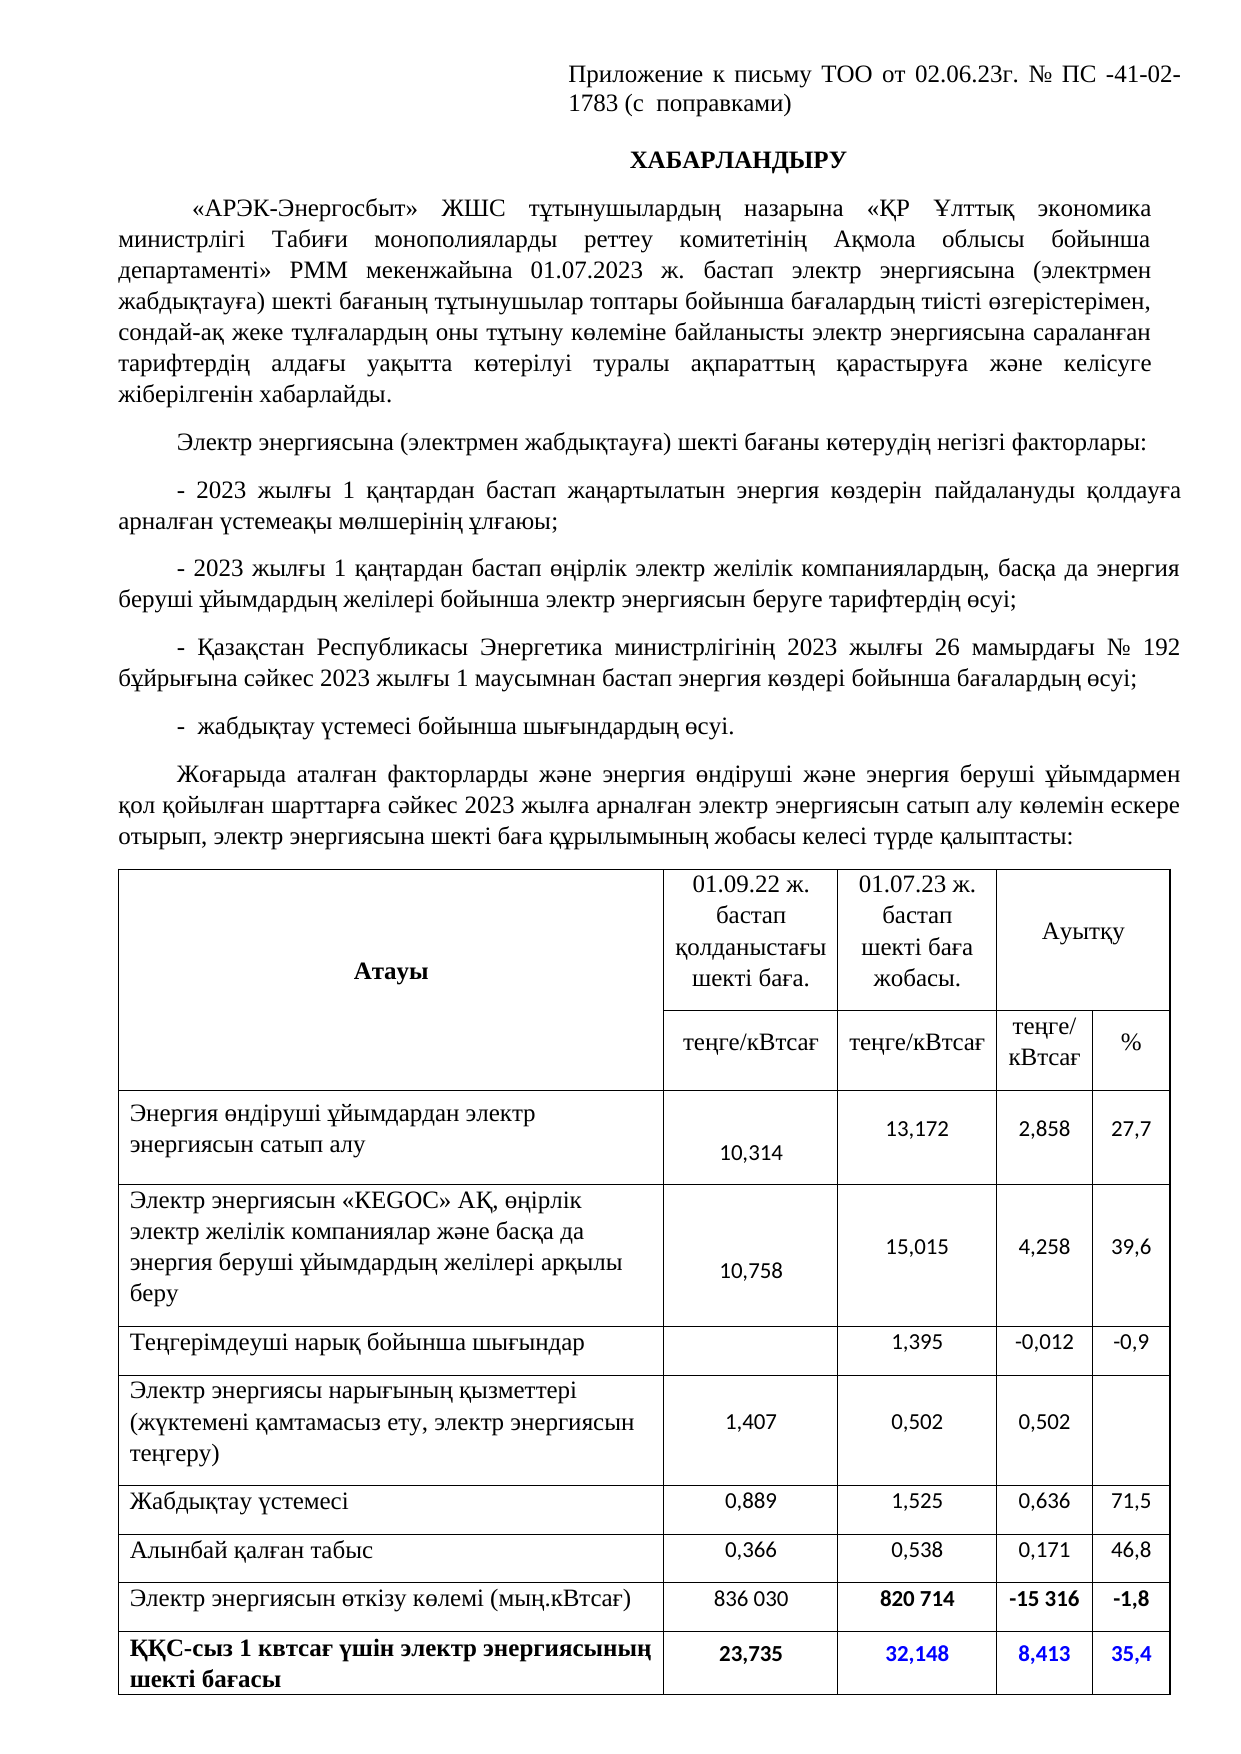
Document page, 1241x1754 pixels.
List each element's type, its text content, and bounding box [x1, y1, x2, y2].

table_cell 4,258 [997, 1185, 1092, 1326]
table_cell ҚҚС-сыз 1 квтсағ үшін электр энергиясының шекті бағасы [119, 1632, 663, 1694]
table_cell 8,413 [997, 1632, 1092, 1694]
table_cell 13,172 [838, 1091, 996, 1184]
table_cell 27,7 [1093, 1091, 1169, 1184]
text - 2023 жылғы 1 қаңтардан бастап жаңартылатын энергия көздерін пайдалануды қолдауға арналған үстемеақы мөлшерінің ұлғаюы; [118, 475, 1181, 534]
table_cell 46,8 [1093, 1535, 1169, 1582]
table_cell теңге/кВтсағ [664, 1011, 837, 1090]
table_cell 35,4 [1093, 1632, 1169, 1694]
text «АРЭК-Энергосбыт» ЖШС тұтынушылардың назарына «ҚР Ұлттық экономика министрлігі Табиғи монополияларды реттеу комитетінің Ақмола облысы бойынша департаменті» РММ мекенжайына 01.07.2023 ж. бастап электр энергиясына (электрмен жабдықтауға) шекті бағаның тұтынушылар топтары бойынша бағалардың тиісті өзгерістерімен, сондай-ақ жеке тұлғалардың оны тұтыну көлеміне байланысты электр энергиясына сараланған тарифтердің алдағы уақытта көтерілуі туралы ақпараттың қарастыруға және келісуге жіберілгенін хабарлайды. [118, 193, 1152, 408]
table_cell 1,407 [664, 1376, 837, 1485]
table_cell [664, 1327, 837, 1374]
table_cell 71,5 [1093, 1486, 1169, 1534]
table_cell 2,858 [997, 1091, 1092, 1184]
text Жоғарыда аталған факторларды және энергия өндіруші және энергия беруші ұйымдармен қол қойылған шарттарға сәйкес 2023 жылға арналған электр энергиясын сатып алу көлемін ескере отырып, электр энергиясына шекті баға құрылымының жобасы келесі түрде қалыптасты: [118, 759, 1181, 849]
text ХАБАРЛАНДЫРУ [118, 145, 1181, 174]
table_cell Энергия өндіруші ұйымдардан электр энергиясын сатып алу [119, 1091, 663, 1184]
table_cell Электр энергиясы нарығының қызметтері (жүктемені қамтамасыз ету, электр энергиясын теңгеру) [119, 1376, 663, 1485]
table_cell Теңгерімдеуші нарық бойынша шығындар [119, 1327, 663, 1374]
table_cell % [1093, 1011, 1169, 1090]
table_cell [1093, 1376, 1169, 1485]
text - 2023 жылғы 1 қаңтардан бастап өңірлік электр желілік компаниялардың, басқа да энергия беруші ұйымдардың желілері бойынша электр энергиясын беруге тарифтердің өсуі; [118, 553, 1181, 613]
table_cell 0,502 [838, 1376, 996, 1485]
table_cell Электр энергиясын өткізу көлемі (мың.кВтсағ) [119, 1583, 663, 1631]
table_cell -0,012 [997, 1327, 1092, 1374]
table_header 01.09.22 ж. бастап қолданыстағы шекті баға. [664, 870, 837, 1010]
table_cell -15 316 [997, 1583, 1092, 1631]
table_cell 15,015 [838, 1185, 996, 1326]
table_cell теңге/кВтсағ [997, 1011, 1092, 1090]
text - жабдықтау үстемесі бойынша шығындардың өсуі. [118, 711, 1181, 740]
table_cell 1,525 [838, 1486, 996, 1534]
table_header 01.07.23 ж. бастап шекті баға жобасы. [838, 870, 996, 1010]
text Приложение к письму ТОО от 02.06.23г. № ПС -41-02- 1783 (с поправками) [568, 59, 1181, 117]
table_cell 10,314 [664, 1091, 837, 1184]
table_cell 1,395 [838, 1327, 996, 1374]
table_cell -1,8 [1093, 1583, 1169, 1631]
table_header Атауы [119, 870, 663, 1090]
table_cell 820 714 [838, 1583, 996, 1631]
table_cell 836 030 [664, 1583, 837, 1631]
table_cell 0,366 [664, 1535, 837, 1582]
table_cell 0,171 [997, 1535, 1092, 1582]
table_cell 0,538 [838, 1535, 996, 1582]
table_cell 23,735 [664, 1632, 837, 1694]
table_cell 32,148 [838, 1632, 996, 1694]
table_cell 0,502 [997, 1376, 1092, 1485]
table_cell 10,758 [664, 1185, 837, 1326]
table_cell 0,889 [664, 1486, 837, 1534]
table_cell 0,636 [997, 1486, 1092, 1534]
table_cell Алынбай қалған табыс [119, 1535, 663, 1582]
table_header Ауытқу [997, 870, 1169, 1010]
table_cell Электр энергиясын «КЕGOC» АҚ, өңірлік электр желілік компаниялар және басқа да энергия беруші ұйымдардың желілері арқылы беру [119, 1185, 663, 1326]
table_cell -0,9 [1093, 1327, 1169, 1374]
table_cell 39,6 [1093, 1185, 1169, 1326]
text Электр энергиясына (электрмен жабдықтауға) шекті бағаны көтерудің негізгі факторлары: [118, 427, 1181, 456]
text - Қазақстан Республикасы Энергетика министрлігінің 2023 жылғы 26 мамырдағы № 192 бұйрығына сәйкес 2023 жылғы 1 маусымнан бастап энергия көздері бойынша бағалардың өсуі; [118, 632, 1181, 692]
table_cell Жабдықтау үстемесі [119, 1486, 663, 1534]
table_cell теңге/кВтсағ [838, 1011, 996, 1090]
